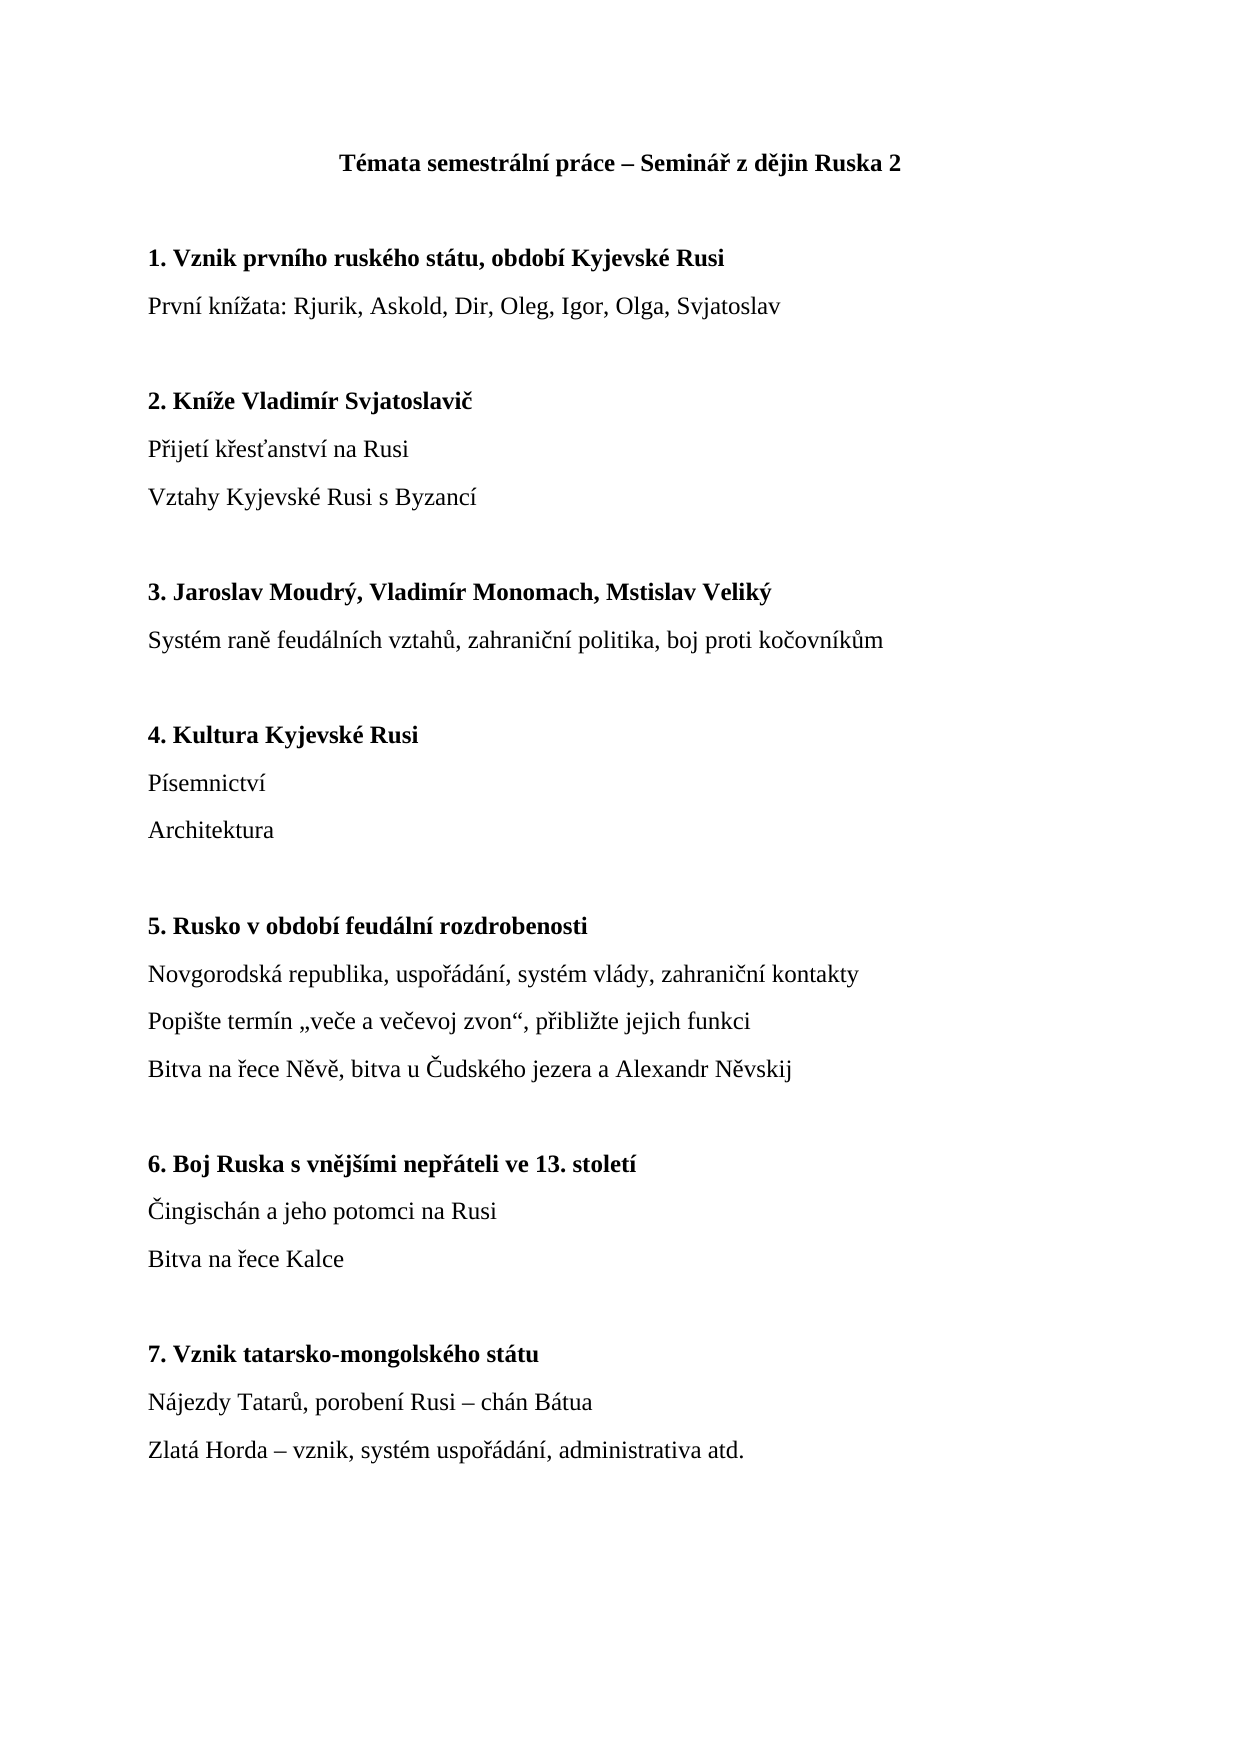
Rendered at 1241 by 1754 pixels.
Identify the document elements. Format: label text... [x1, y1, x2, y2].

text Přijetí křesťanství na Rusi [148, 434, 1093, 463]
text Architektura [148, 816, 1093, 844]
text Zlatá Horda – vznik, systém uspořádání, administrativa atd. [148, 1435, 1093, 1464]
text Systém raně feudálních vztahů, zahraniční politika, boj proti kočovníkům [148, 625, 1093, 653]
text Čingischán a jeho potomci na Rusi [148, 1196, 1093, 1225]
text Novgorodská republika, uspořádání, systém vlády, zahraniční kontakty [148, 959, 1093, 987]
text Bitva na řece Něvě, bitva u Čudského jezera a Alexandr Něvskij [148, 1054, 1093, 1083]
text Bitva na řece Kalce [148, 1244, 1093, 1273]
text Nájezdy Tatarů, porobení Rusi – chán Bátua [148, 1387, 1093, 1416]
text 3. Jaroslav Moudrý, Vladimír Monomach, Mstislav Veliký [148, 577, 1093, 606]
text 1. Vznik prvního ruského státu, období Kyjevské Rusi [148, 243, 1093, 272]
text Témata semestrální práce – Seminář z dějin Ruska 2 [148, 148, 1093, 176]
text 7. Vznik tatarsko-mongolského státu [148, 1339, 1093, 1368]
text Písemnictví [148, 768, 1093, 797]
text 2. Kníže Vladimír Svjatoslavič [148, 386, 1093, 415]
text Popište termín „veče a večevoj zvon“, přibližte jejich funkci [148, 1006, 1093, 1035]
text Vztahy Kyjevské Rusi s Byzancí [148, 482, 1093, 510]
text 5. Rusko v období feudální rozdrobenosti [148, 911, 1093, 940]
text První knížata: Rjurik, Askold, Dir, Oleg, Igor, Olga, Svjatoslav [148, 291, 1093, 319]
text 4. Kultura Kyjevské Rusi [148, 720, 1093, 749]
text 6. Boj Ruska s vnějšími nepřáteli ve 13. století [148, 1149, 1093, 1177]
